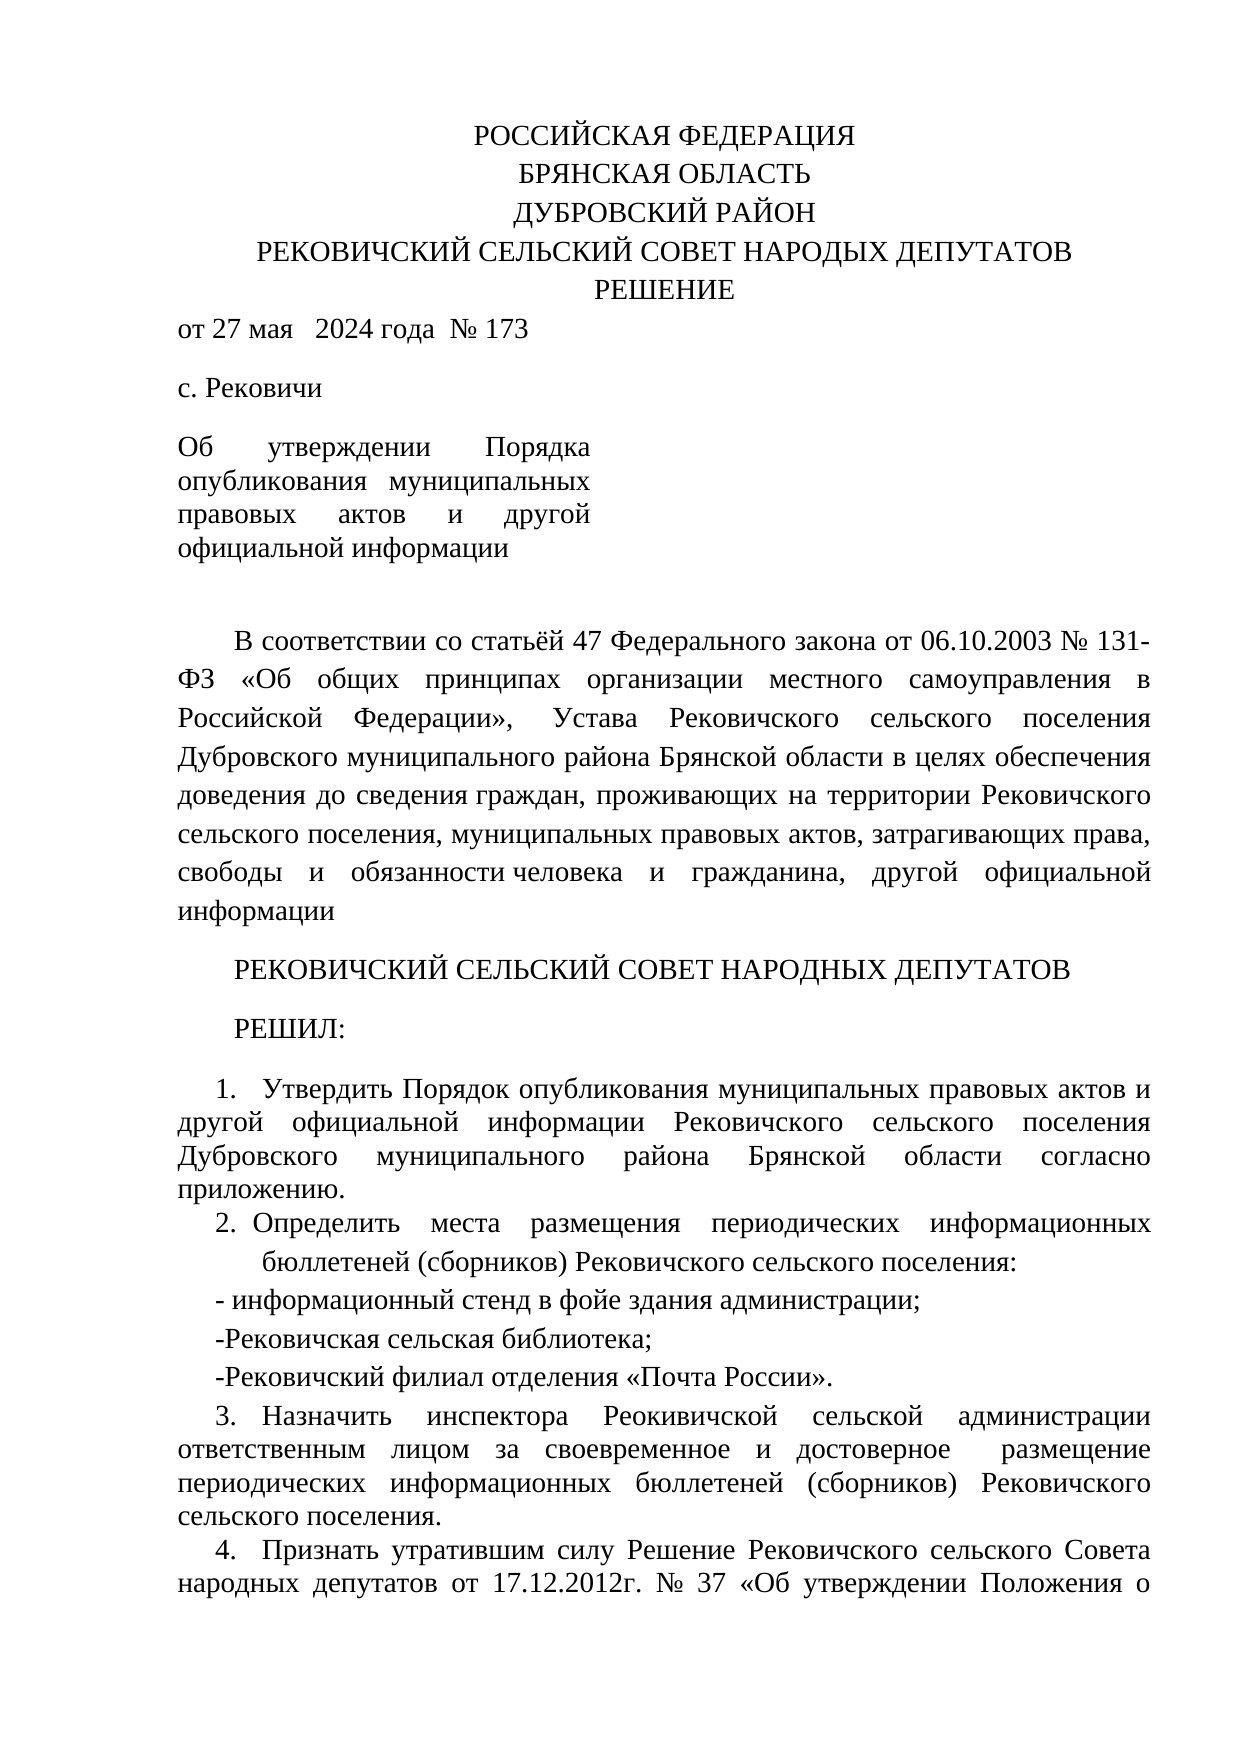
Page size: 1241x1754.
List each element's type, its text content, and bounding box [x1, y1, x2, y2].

text РЕШЕНИЕ [177, 272, 1152, 306]
list Утвердить Порядок опубликования муниципальных правовых актов и другой официальной информации Рековичского сельского поселения Дубровского муниципального района Брянской области согласно приложению. [177, 1071, 1152, 1205]
text -Рековичский филиал отделения «Почта России». [215, 1359, 1152, 1393]
list Назначить инспектора Реокивичской сельской администрации ответственным лицом за своевременное и достоверное размещение периодических информационных бюллетеней (сборников) Рековичского сельского поселения. [177, 1398, 1152, 1532]
text РОССИЙСКАЯ ФЕДЕРАЦИЯ [177, 118, 1152, 152]
text - информационный стенд в фойе здания администрации; [215, 1282, 1152, 1316]
text с. Рековичи [177, 370, 1152, 404]
text Об утверждении Порядка опубликования муниципальных правовых актов и другой официальной информации [177, 429, 591, 564]
text РЕКОВИЧСКИЙ СЕЛЬСКИЙ СОВЕТ НАРОДЫХ ДЕПУТАТОВ [177, 234, 1152, 267]
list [177, 1532, 1152, 1599]
list Определить места размещения периодических информационных бюллетеней (сборников) Рековичского сельского поселения: [215, 1205, 1152, 1277]
text от 27 мая 2024 года № 173 [177, 311, 1152, 344]
text -Рековичская сельская библиотека; [215, 1321, 1152, 1354]
text ДУБРОВСКИЙ РАЙОН [177, 195, 1152, 229]
text В соответствии со статьёй 47 Федерального закона от 06.10.2003 № 131-ФЗ «Об общих принципах организации местного самоуправления в Российской Федерации», Устава Рековичского сельского поселения Дубровского муниципального района Брянской области в целях обеспечения доведения до сведения граждан, проживающих на территории Рековичского сельского поселения, муниципальных правовых актов, затрагивающих права, свободы и обязанности человека и гражданина, другой официальной информации [177, 623, 1152, 926]
text БРЯНСКАЯ ОБЛАСТЬ [177, 157, 1152, 190]
text РЕКОВИЧСКИЙ СЕЛЬСКИЙ СОВЕТ НАРОДНЫХ ДЕПУТАТОВ [177, 952, 1152, 986]
text РЕШИЛ: [177, 1012, 1152, 1045]
